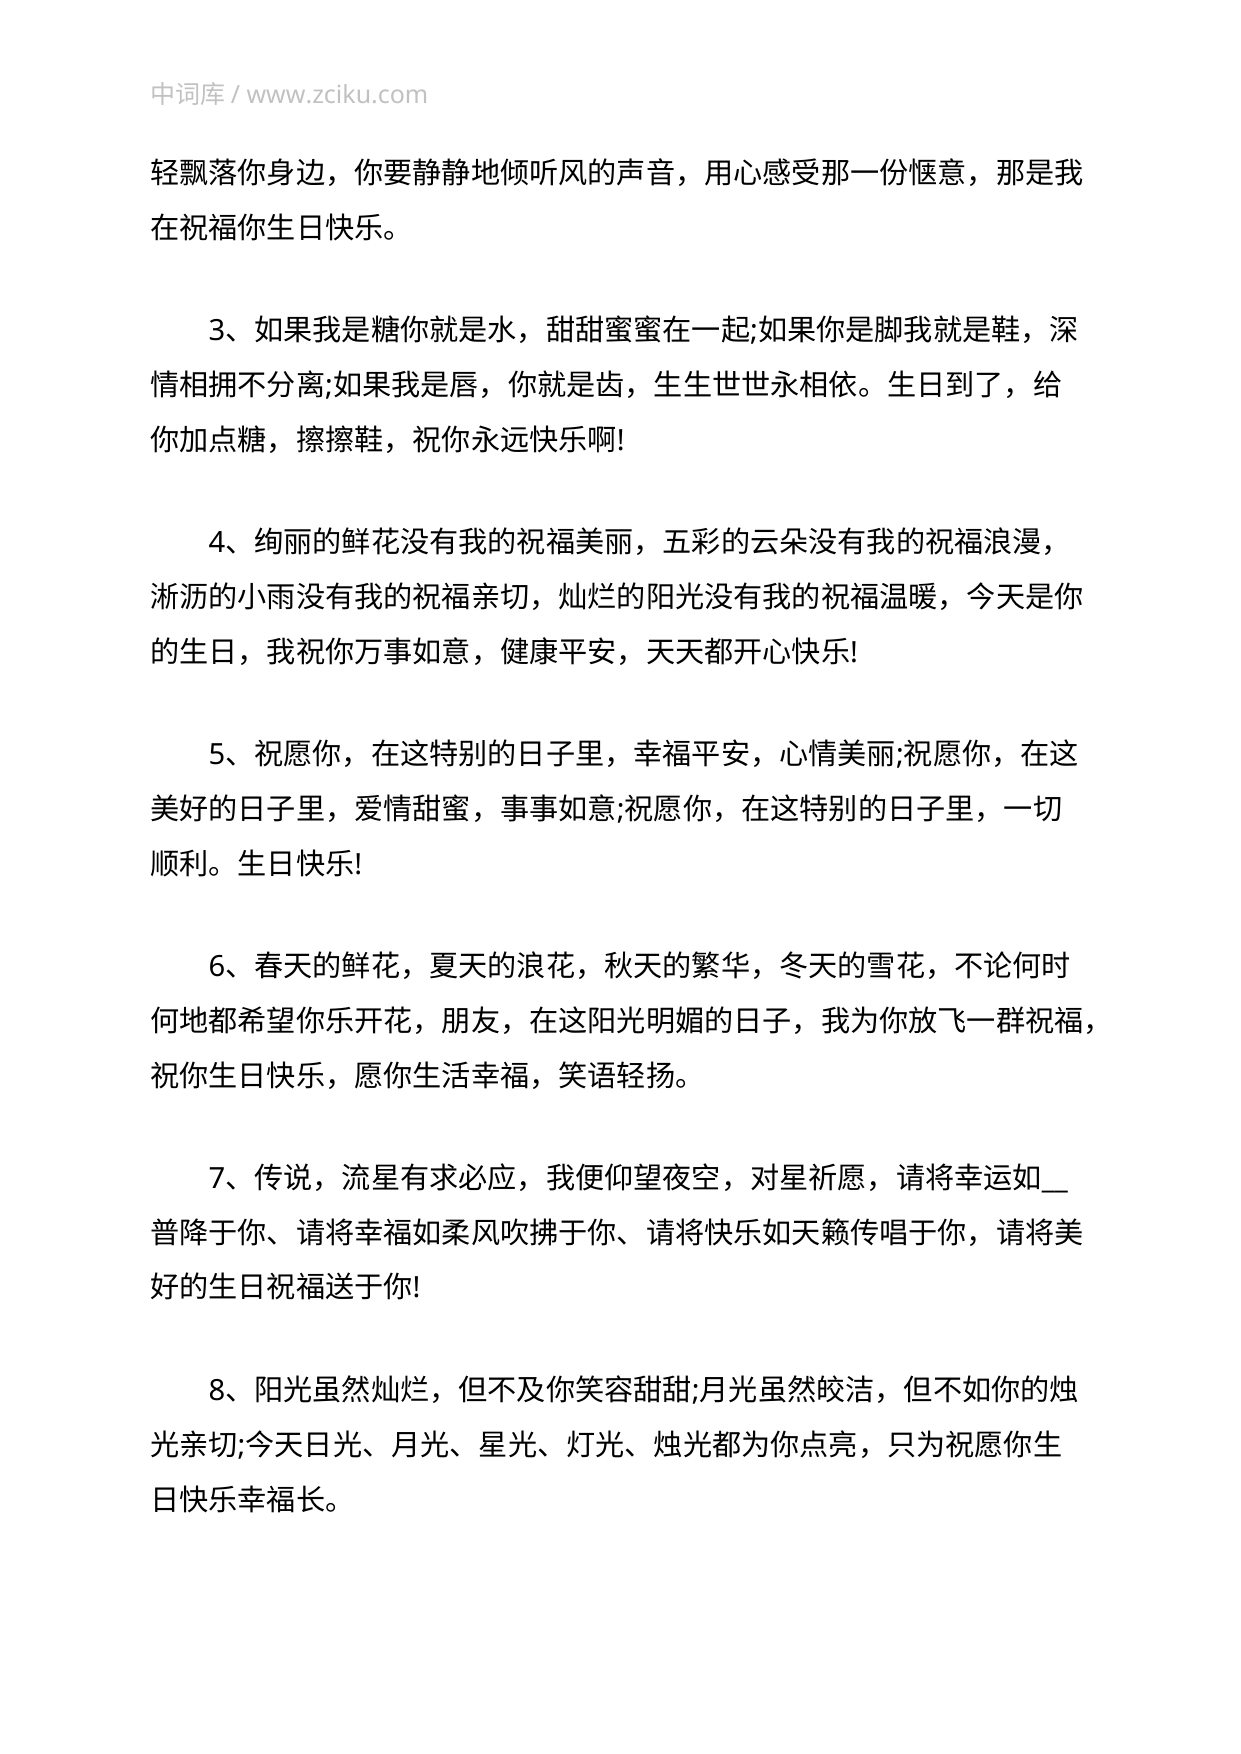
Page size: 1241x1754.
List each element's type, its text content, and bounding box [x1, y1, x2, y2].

text 7、传说，流星有求必应，我便仰望夜空，对星祈愿，请将幸运如__普降于你、请将幸福如柔风吹拂于你、请将快乐如天籁传唱于你，请将美好的生日祝福送于你! [150, 1154, 1090, 1306]
text 3、如果我是糖你就是水，甜甜蜜蜜在一起;如果你是脚我就是鞋，深情相拥不分离;如果我是唇，你就是齿，生生世世永相依。生日到了，给你加点糖，擦擦鞋，祝你永远快乐啊! [150, 307, 1090, 459]
text 4、绚丽的鲜花没有我的祝福美丽，五彩的云朵没有我的祝福浪漫，淅沥的小雨没有我的祝福亲切，灿烂的阳光没有我的祝福温暖，今天是你的生日，我祝你万事如意，健康平安，天天都开心快乐! [150, 519, 1090, 671]
text 8、阳光虽然灿烂，但不及你笑容甜甜;月光虽然皎洁，但不如你的烛光亲切;今天日光、月光、星光、灯光、烛光都为你点亮，只为祝愿你生日快乐幸福长。 [150, 1366, 1090, 1518]
text 6、春天的鲜花，夏天的浪花，秋天的繁华，冬天的雪花，不论何时何地都希望你乐开花，朋友，在这阳光明媚的日子，我为你放飞一群祝福，祝你生日快乐，愿你生活幸福，笑语轻扬。 [150, 942, 1090, 1095]
text 5、祝愿你，在这特别的日子里，幸福平安，心情美丽;祝愿你，在这美好的日子里，爱情甜蜜，事事如意;祝愿你，在这特别的日子里，一切顺利。生日快乐! [150, 731, 1090, 883]
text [150, 150, 1090, 247]
